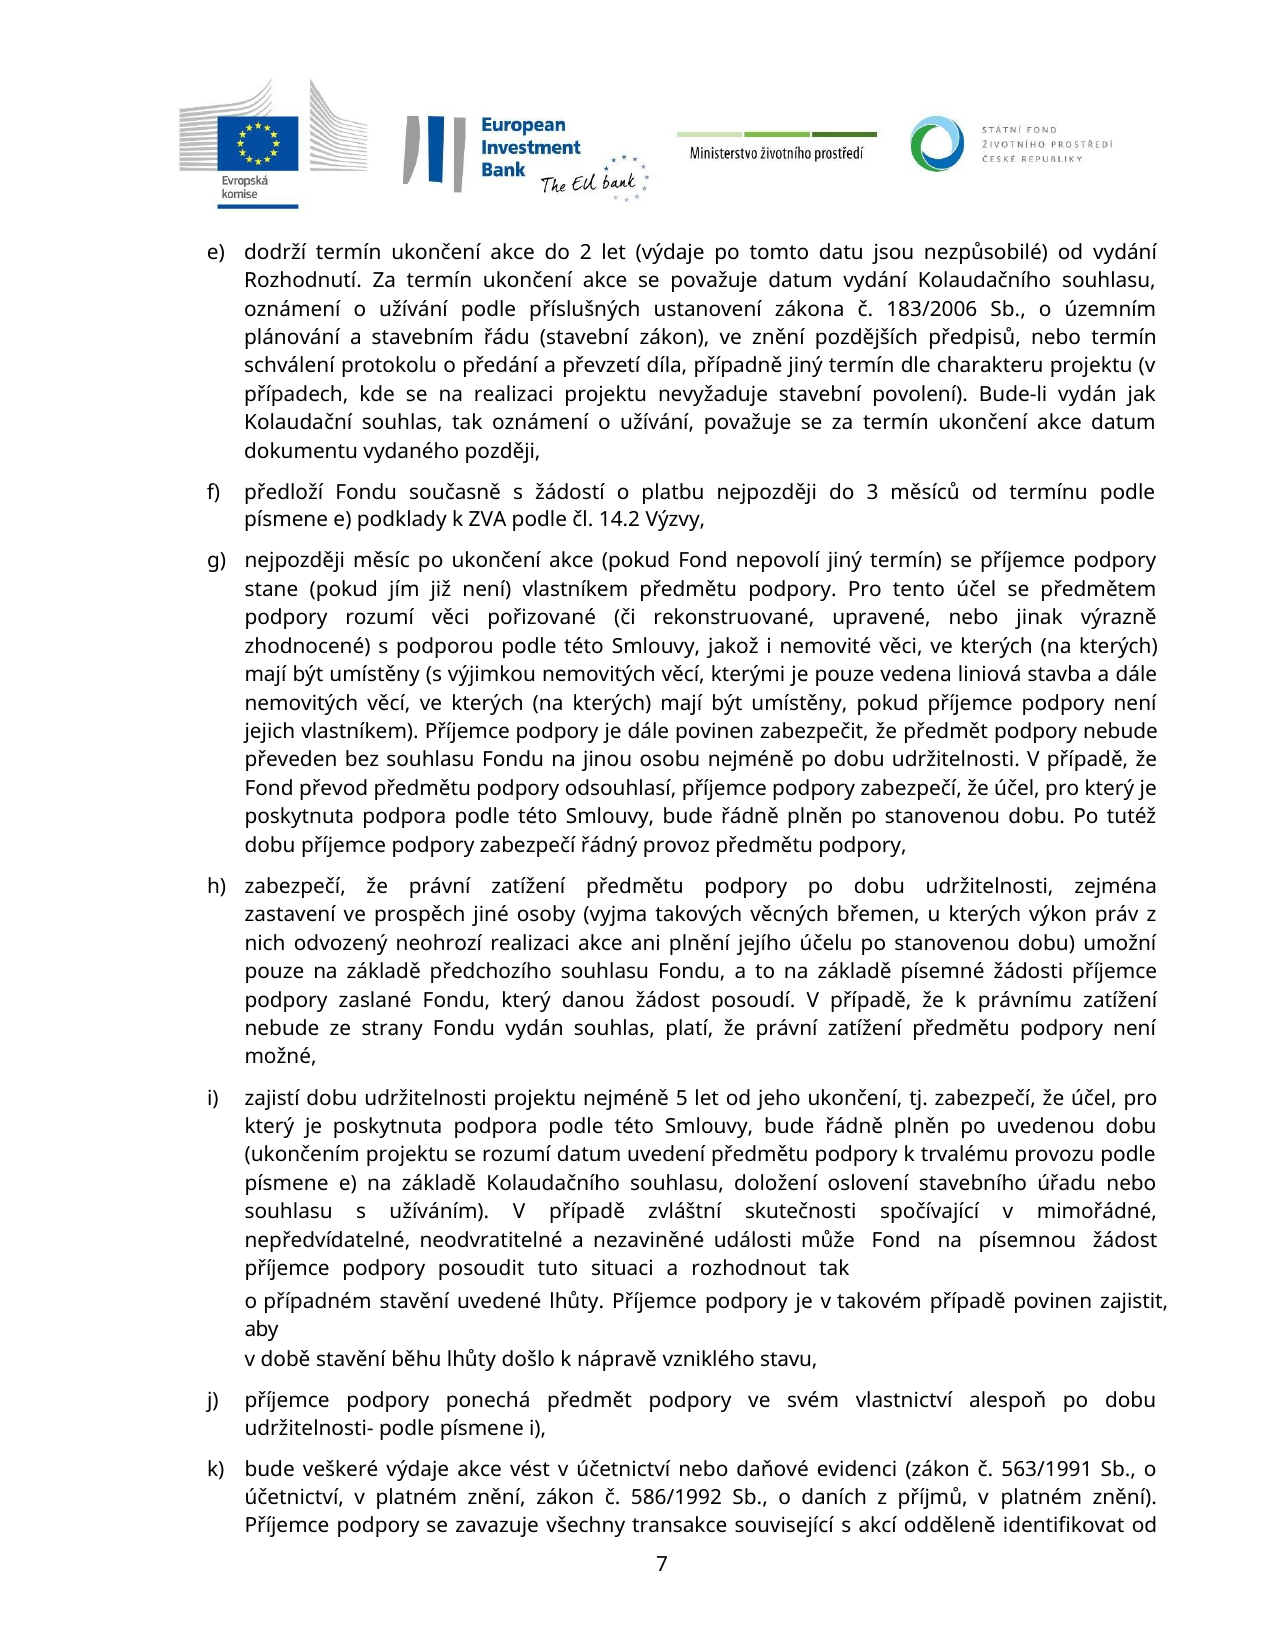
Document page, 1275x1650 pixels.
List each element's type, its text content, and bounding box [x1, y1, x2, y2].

list příjemce podpory ponechá předmět podpory ve svém vlastnictví alespoň po dobu udržitelnosti- podle písmene i), [207, 1385, 1157, 1441]
list nejpozději měsíc po ukončení akce (pokud Fond nepovolí jiný termín) se příjemce podpory stane (pokud jím již není) vlastníkem předmětu podpory. Pro tento účel se předmětem podpory rozumí věci pořizované (či rekonstruované, upravené, nebo jinak výrazně zhodnocené) s podporou podle této Smlouvy, jakož i nemovité věci, ve kterých (na kterých) mají být umístěny (s výjimkou nemovitých věcí, kterými je pouze vedena liniová stavba a dále nemovitých věcí, ve kterých (na kterých) mají být umístěny, pokud příjemce podpory není jejich vlastníkem). Příjemce podpory je dále povinen zabezpečit, že předmět podpory nebude převeden bez souhlasu Fondu na jinou osobu nejméně po dobu udržitelnosti. V případě, že Fond převod předmětu podpory odsouhlasí, příjemce podpory zabezpečí, že účel, pro který je poskytnuta podpora podle této Smlouvy, bude řádně plněn po stanovenou dobu. Po tutéž dobu příjemce podpory zabezpečí řádný provoz předmětu podpory, [207, 546, 1158, 858]
list předloží Fondu současně s žádostí o platbu nejpozději do 3 měsíců od termínu podle písmene e) podklady k ZVA podle čl. 14.2 Výzvy, [207, 477, 1157, 533]
list dodrží termín ukončení akce do 2 let (výdaje po tomto datu jsou nezpůsobilé) od vydání Rozhodnutí. Za termín ukončení akce se považuje datum vydání Kolaudačního souhlasu, oznámení o užívání podle příslušných ustanovení zákona č. 183/2006 Sb., o územním plánování a stavebním řádu (stavební zákon), ve znění pozdějších předpisů, nebo termín schválení protokolu o předání a převzetí díla, případně jiný termín dle charakteru projektu (v případech, kde se na realizaci projektu nevyžaduje stavební povolení). Bude-li vydán jak Kolaudační souhlas, tak oznámení o užívání, považuje se za termín ukončení akce datum dokumentu vydaného později, [207, 237, 1157, 464]
picture [177, 73, 1115, 213]
text v době stavění běhu lhůty došlo k nápravě vzniklého stavu, [244, 1344, 1169, 1372]
list zabezpečí, že právní zatížení předmětu podpory po dobu udržitelnosti, zejména zastavení ve prospěch jiné osoby (vyjma takových věcných břemen, u kterých výkon práv z nich odvozený neohrozí realizaci akce ani plnění jejího účelu po stanovenou dobu) umožní pouze na základě předchozího souhlasu Fondu, a to na základě písemné žádosti příjemce podpory zaslané Fondu, který danou žádost posoudí. V případě, že k právnímu zatížení nebude ze strany Fondu vydán souhlas, platí, že právní zatížení předmětu podpory není možné, [207, 871, 1157, 1070]
list zajistí dobu udržitelnosti projektu nejméně 5 let od jeho ukončení, tj. zabezpečí, že účel, pro který je poskytnuta podpora podle této Smlouvy, bude řádně plněn po uvedenou dobu (ukončením projektu se rozumí datum uvedení předmětu podpory k trvalému provozu podle písmene e) na základě Kolaudačního souhlasu, doložení oslovení stavebního úřadu nebo souhlasu s užíváním). V případě zvláštní skutečnosti spočívající v mimořádné, nepředvídatelné, neodvratitelné a nezaviněné události může Fond na písemnou žádost příjemce podpory posoudit tuto situaci a rozhodnout tak [207, 1083, 1157, 1282]
text o případném stavění uvedené lhůty. Příjemce podpory je v takovém případě povinen zajistit, aby [244, 1286, 1169, 1343]
